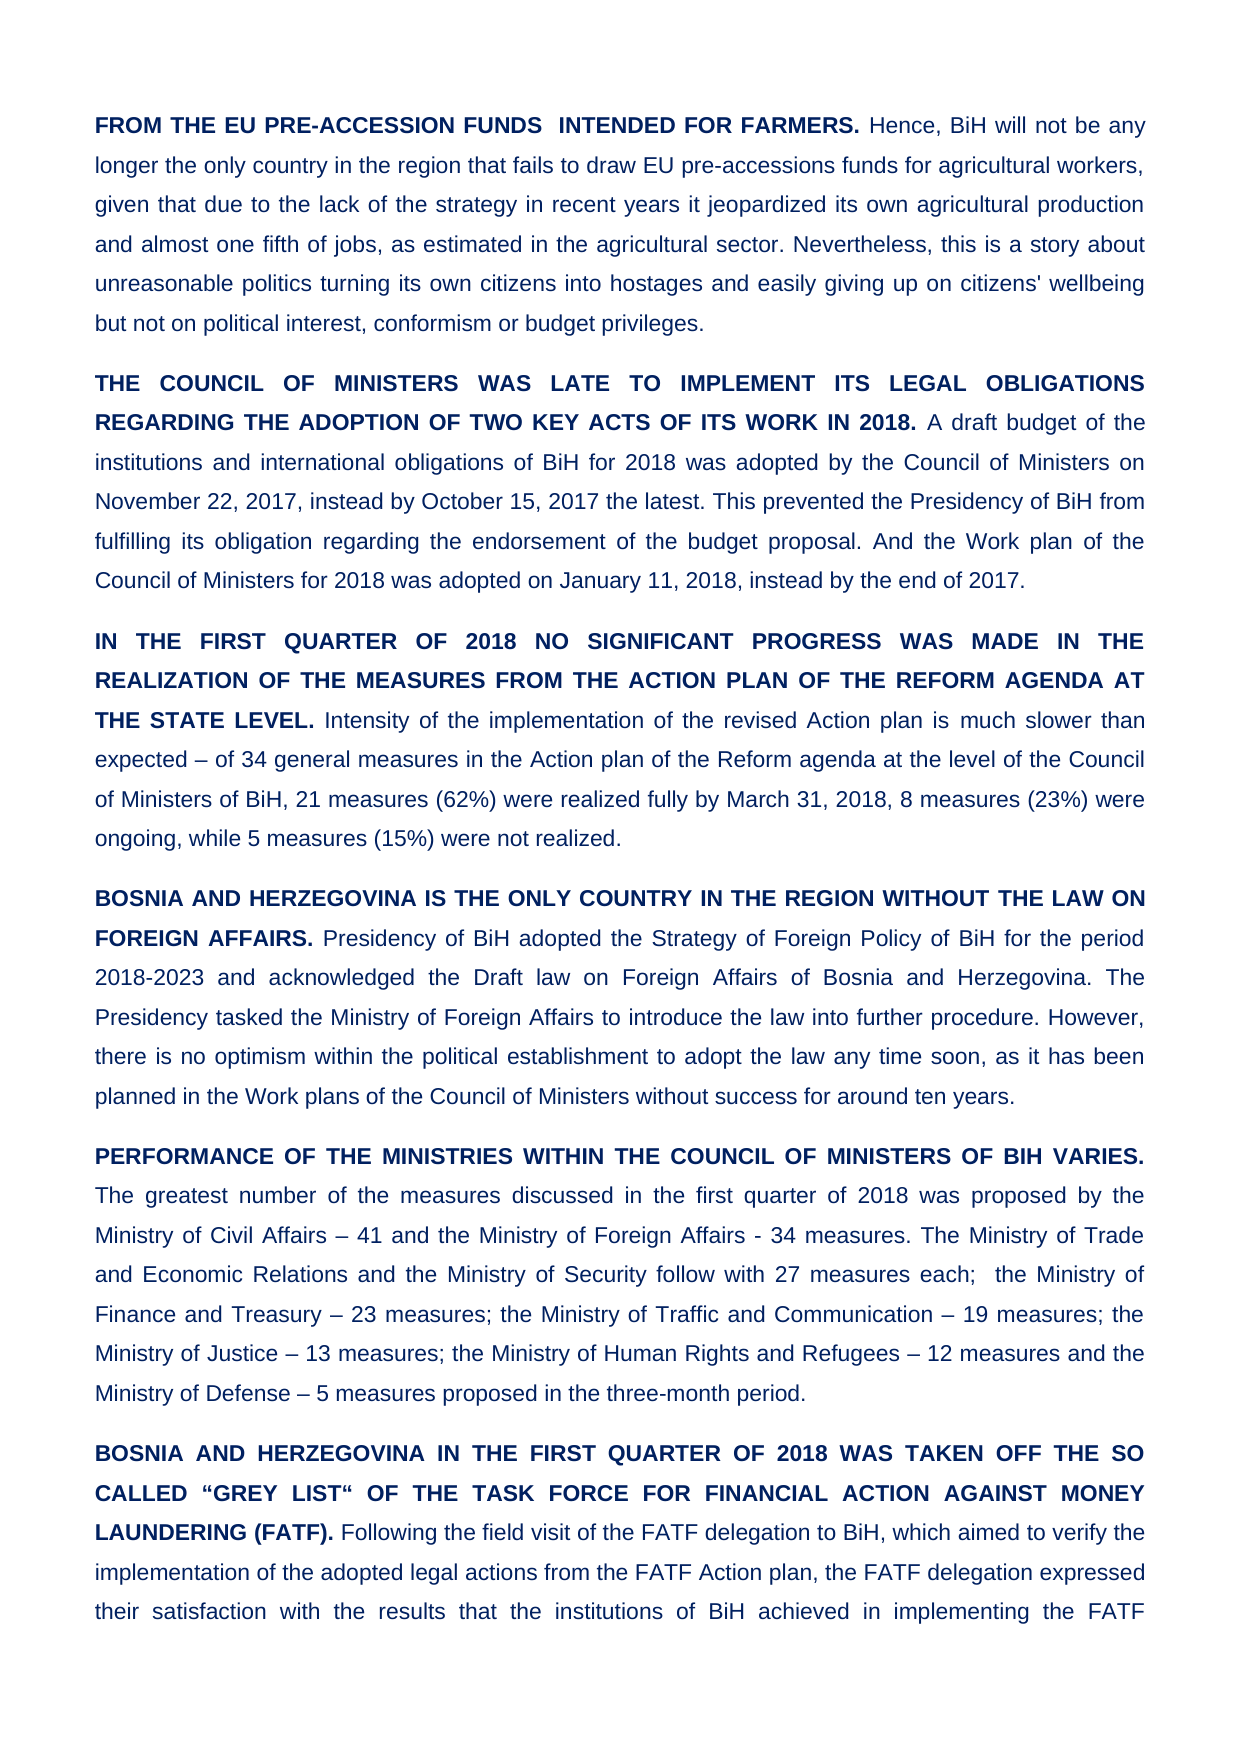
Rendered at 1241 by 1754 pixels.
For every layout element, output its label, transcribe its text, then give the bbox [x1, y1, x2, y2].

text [94, 1440, 1146, 1624]
text IN THE FIRST QUARTER OF 2018 NO SIGNIFICANT PROGRESS WAS MADE IN THE REALIZATION OF THE MEASURES FROM THE ACTION PLAN OF THE REFORM AGENDA AT THE STATE LEVEL. Intensity of the implementation of the revised Action plan is much slower than expected – of 34 general measures in the Action plan of the Reform agenda at the level of the Council of Ministers of BiH, 21 measures (62%) were realized fully by March 31, 2018, 8 measures (23%) were ongoing, while 5 measures (15%) were not realized. [94, 628, 1146, 851]
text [94, 112, 1146, 336]
text performance of the MINISTRIES WITHIN the council of ministers of bih varies. The greatest number of the measures discussed in the first quarter of 2018 was proposed by the Ministry of Civil Affairs – 41 and the Ministry of Foreign Affairs - 34 measures. The Ministry of Trade and Economic Relations and the Ministry of Security follow with 27 measures each; the Ministry of Finance and Treasury – 23 measures; the Ministry of Traffic and Communication – 19 measures; the Ministry of Justice – 13 measures; the Ministry of Human Rights and Refugees – 12 measures and the Ministry of Defense – 5 measures proposed in the three-month period. [94, 1143, 1146, 1406]
text THE COUNCIL OF MINISTERS WAS LATE TO IMPLEMENT ITS LEGAL OBLIGATIONS REGARDING THE ADOPTION OF TWO KEY ACTS OF ITS WORK IN 2018. A draft budget of the institutions and international obligations of BiH for 2018 was adopted by the Council of Ministers on November 22, 2017, instead by October 15, 2017 the latest. This prevented the Presidency of BiH from fulfilling its obligation regarding the endorsement of the budget proposal. And the Work plan of the Council of Ministers for 2018 was adopted on January 11, 2018, instead by the end of 2017. [94, 378, 1146, 537]
text THE COUNCIL OF MINISTERS WAS LATE TO IMPLEMENT ITS LEGAL OBLIGATIONS REGARDING THE ADOPTION OF TWO KEY ACTS OF ITS WORK IN 2018. A draft budget of the institutions and international obligations of BiH for 2018 was adopted by the Council of Ministers on November 22, 2017, instead by October 15, 2017 the latest. This prevented the Presidency of BiH from fulfilling its obligation regarding the endorsement of the budget proposal. And the Work plan of the Council of Ministers for 2018 was adopted on January 11, 2018, instead by the end of 2017. [94, 538, 1146, 594]
text BOSNIA AND HERZEGOVINA IS THE ONLY COUNTRY IN THE REGION WITHOUT THE LAW ON FOREIGN AFFAIRS. Presidency of BiH adopted the Strategy of Foreign Policy of BiH for the period 2018-2023 and acknowledged the Draft law on Foreign Affairs of Bosnia and Herzegovina. The Presidency tasked the Ministry of Foreign Affairs to introduce the law into further procedure. However, there is no optimism within the political establishment to adopt the law any time soon, as it has been planned in the Work plans of the Council of Ministers without success for around ten years. [94, 885, 1146, 1109]
